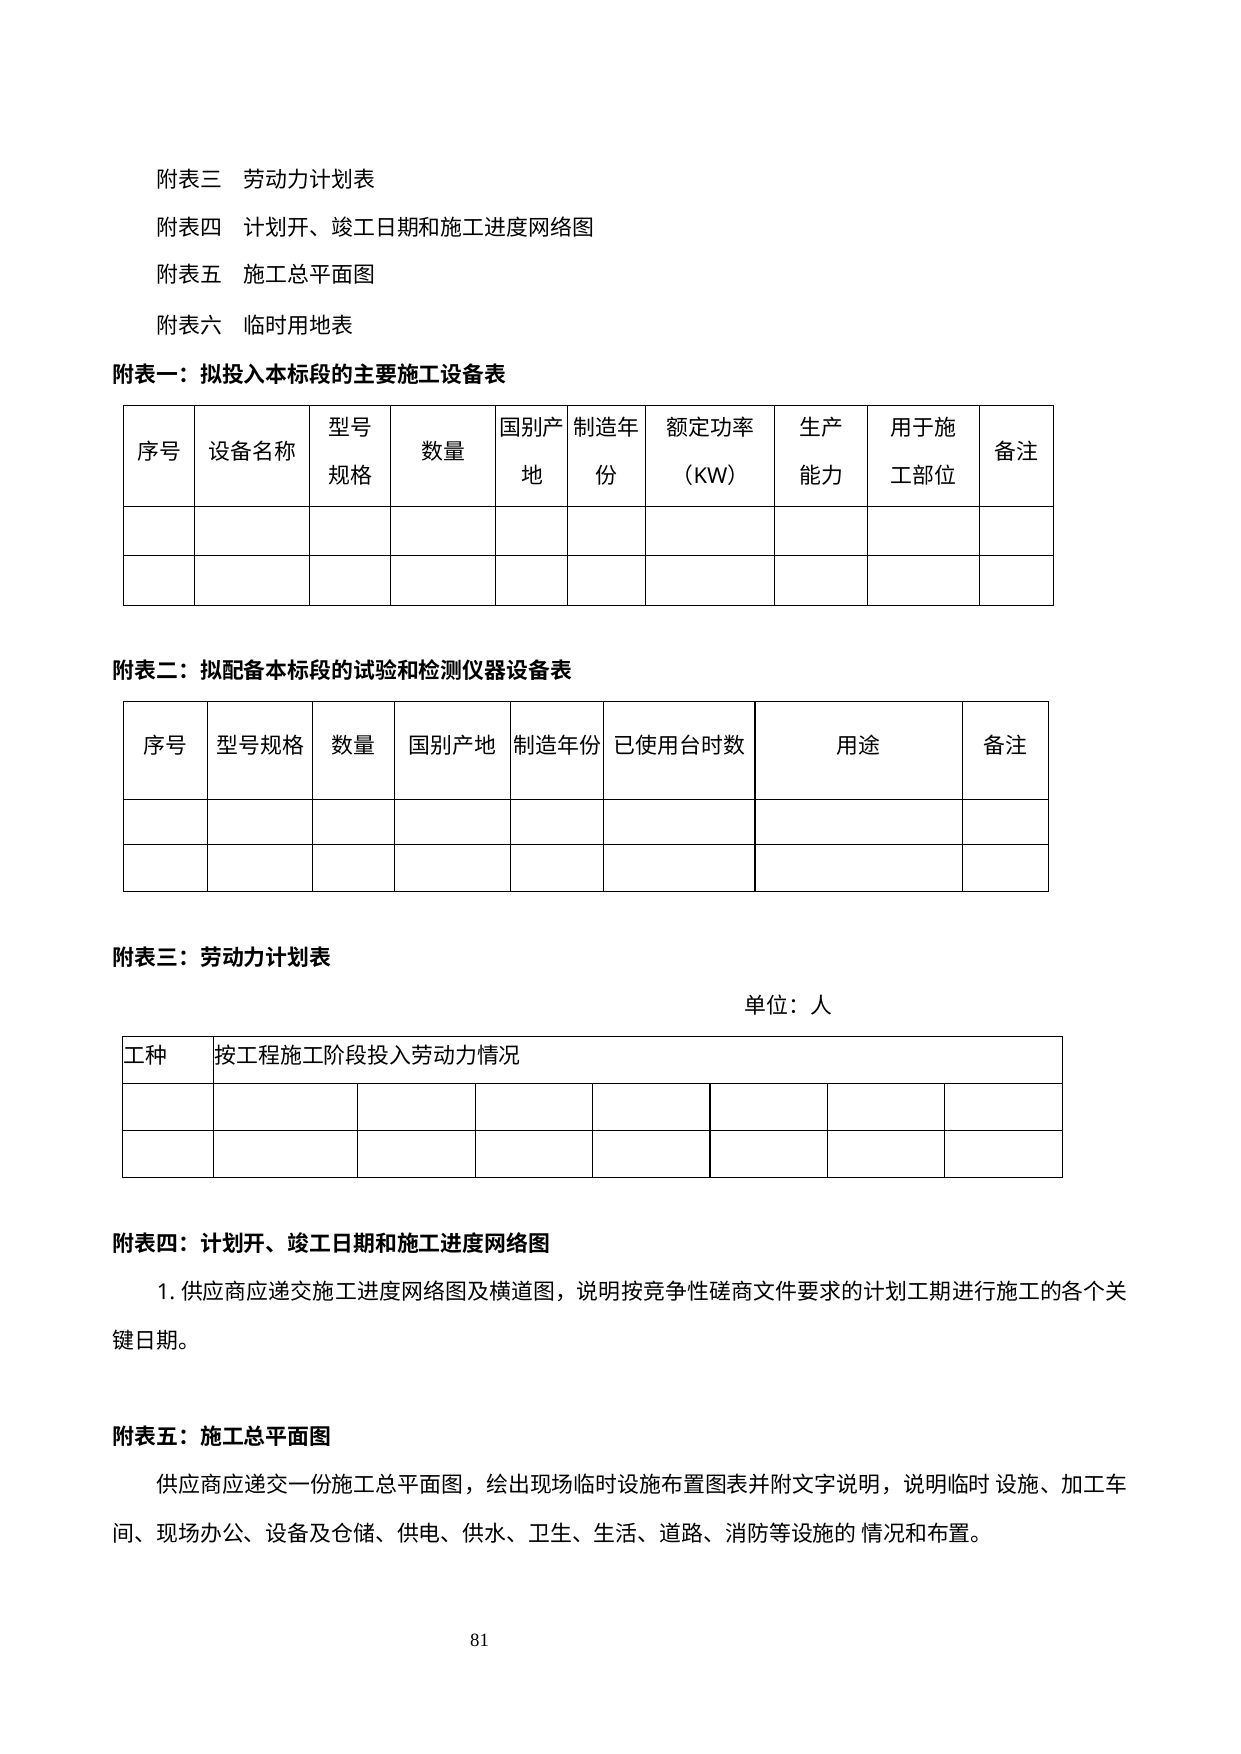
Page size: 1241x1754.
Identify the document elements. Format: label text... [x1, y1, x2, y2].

table_header 制造年份 [511, 702, 603, 799]
table_cell [208, 800, 312, 844]
table_header 用于施 工部位 [868, 406, 979, 506]
table_cell [593, 1131, 709, 1177]
table_cell [310, 507, 390, 555]
table_cell [828, 1131, 944, 1177]
table_cell [124, 556, 194, 604]
table_cell [945, 1131, 1062, 1177]
table_header 已使用台时数 [604, 702, 754, 799]
table_cell [310, 556, 390, 604]
subtitle 附表一：拟投入本标段的主要施工设备表 [112, 357, 1128, 389]
table_cell [208, 845, 312, 891]
table_cell [646, 556, 774, 604]
table_header 制造年份 [568, 406, 645, 506]
table_header 备注 [963, 702, 1048, 799]
table_cell [868, 507, 979, 555]
table_cell [124, 845, 207, 891]
table_cell [568, 507, 645, 555]
table_cell [963, 800, 1048, 844]
table_cell [476, 1131, 592, 1177]
table_cell [646, 507, 774, 555]
table_cell [963, 845, 1048, 891]
table_header 按工程施工阶段投入劳动力情况 [214, 1037, 1062, 1083]
table_header 备注 [980, 406, 1053, 506]
table_cell [604, 800, 754, 844]
table_cell [214, 1084, 357, 1129]
text 附表三 劳动力计划表 [112, 162, 1128, 194]
table_cell [195, 556, 309, 604]
text 单位：人 [112, 988, 1128, 1020]
table_header 生产 能力 [775, 406, 867, 506]
subtitle 附表四：计划开、竣工日期和施工进度网络图 [112, 1226, 1128, 1258]
table_cell [391, 556, 495, 604]
text 1. 供应商应递交施工进度网络图及横道图，说明按竞争性磋商文件要求的计划工期进行施工的各个关键日期。 [112, 1274, 1128, 1355]
table_cell [511, 845, 603, 891]
table_cell [775, 507, 867, 555]
table_cell [593, 1084, 709, 1129]
table_cell [945, 1084, 1062, 1129]
table_cell [496, 556, 567, 604]
text 附表六 临时用地表 [112, 304, 1128, 339]
table_header 用途 [756, 702, 962, 799]
table_cell [775, 556, 867, 604]
table_cell [496, 507, 567, 555]
table_header 工种 [123, 1037, 213, 1083]
text 附表五 施工总平面图 [112, 257, 1128, 289]
table_cell [358, 1084, 475, 1129]
table_cell [395, 800, 510, 844]
subtitle 附表三：劳动力计划表 [112, 939, 1128, 972]
table_header 序号 [124, 406, 194, 506]
subtitle 附表五：施工总平面图 [112, 1418, 1128, 1451]
table_cell [756, 800, 962, 844]
table_header 国别产地 [496, 406, 567, 506]
table_cell [828, 1084, 944, 1129]
table_cell [391, 507, 495, 555]
table_cell [756, 845, 962, 891]
table_cell [214, 1131, 357, 1177]
table_cell [395, 845, 510, 891]
table_cell [511, 800, 603, 844]
table_cell [868, 556, 979, 604]
table_header 国别产地 [395, 702, 510, 799]
table_cell [711, 1084, 827, 1129]
text 附表四 计划开、竣工日期和施工进度网络图 [112, 209, 1128, 241]
table_cell [711, 1131, 827, 1177]
table_cell [124, 507, 194, 555]
table_header 数量 [391, 406, 495, 506]
table_header 额定功率 （KW） [646, 406, 774, 506]
table_cell [195, 507, 309, 555]
table_cell [604, 845, 754, 891]
table_header 序号 [124, 702, 207, 799]
table_cell [568, 556, 645, 604]
table_cell [123, 1084, 213, 1129]
table_cell [313, 845, 394, 891]
table_cell [476, 1084, 592, 1129]
table_header 数量 [313, 702, 394, 799]
table_cell [358, 1131, 475, 1177]
table_cell [313, 800, 394, 844]
text 供应商应递交一份施工总平面图，绘出现场临时设施布置图表并附文字说明，说明临时 设施、加工车间、现场办公、设备及仓储、供电、供水、卫生、生活、道路、消防等设施的 情况和布置。 [112, 1467, 1128, 1548]
table_cell [124, 800, 207, 844]
table_header 型号规格 [208, 702, 312, 799]
subtitle 附表二：拟配备本标段的试验和检测仪器设备表 [112, 653, 1128, 685]
table_cell [980, 556, 1053, 604]
table_header 设备名称 [195, 406, 309, 506]
table_header 型号 规格 [310, 406, 390, 506]
table_cell [980, 507, 1053, 555]
table_cell [123, 1131, 213, 1177]
